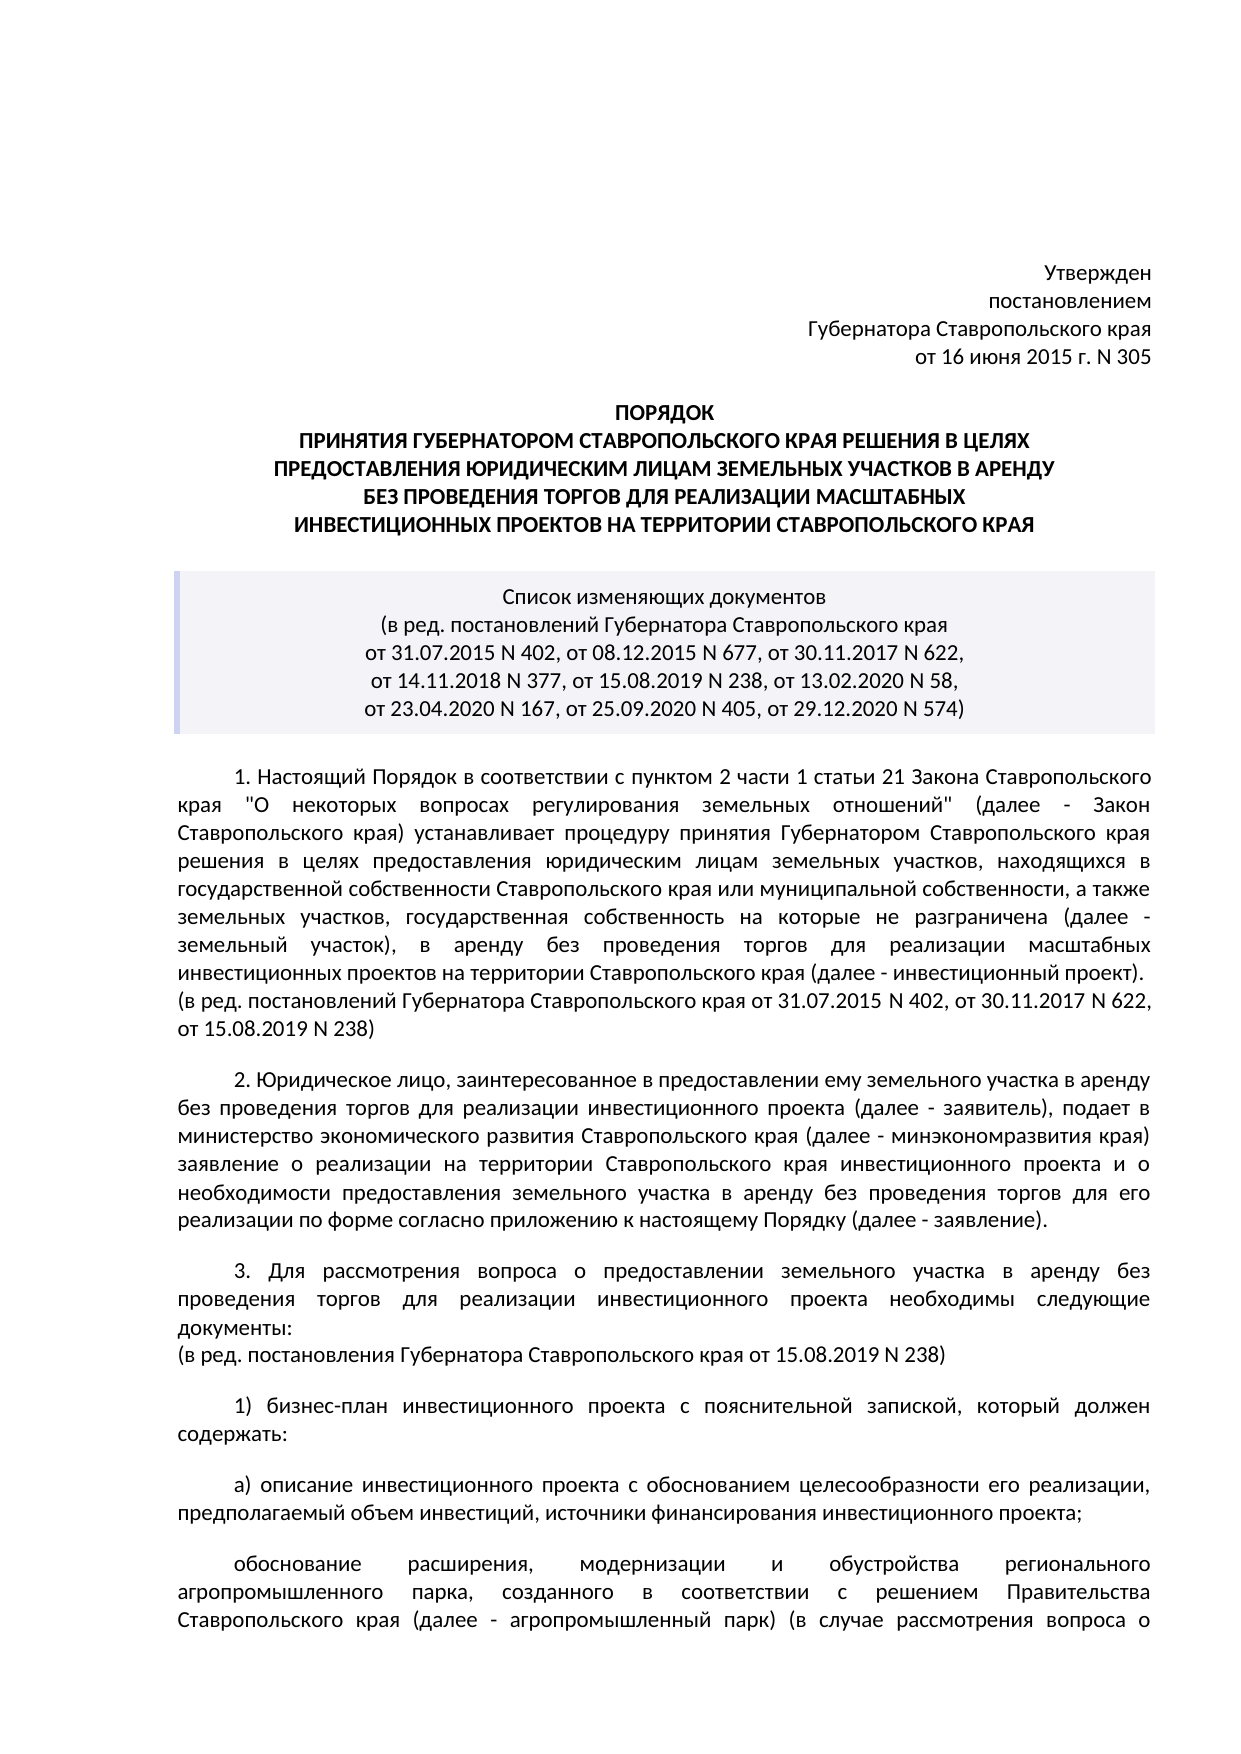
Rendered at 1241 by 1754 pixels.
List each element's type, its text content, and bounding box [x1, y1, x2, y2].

text 2. Юридическое лицо, заинтересованное в предоставлении ему земельного участка в аренду без проведения торгов для реализации инвестиционного проекта (далее - заявитель), подает в министерство экономического развития Ставропольского края (далее - минэкономразвития края) заявление о реализации на территории Ставропольского края инвестиционного проекта и о необходимости предоставления земельного участка в аренду без проведения торгов для его реализации по форме согласно приложению к настоящему Порядку (далее - заявление). [177, 1066, 1152, 1234]
text (в ред. постановления Губернатора Ставропольского края от 15.08.2019 N 238) [177, 1341, 1152, 1369]
text Губернатора Ставропольского края [177, 314, 1152, 342]
title ПОРЯДОК [177, 398, 1152, 426]
title ПРЕДОСТАВЛЕНИЯ ЮРИДИЧЕСКИМ ЛИЦАМ ЗЕМЕЛЬНЫХ УЧАСТКОВ В АРЕНДУ [177, 454, 1152, 482]
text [177, 1549, 1152, 1633]
text от 16 июня 2015 г. N 305 [177, 342, 1152, 370]
table_header Список изменяющих документов (в ред. постановлений Губернатора Ставропольского края от 31.07.2015 N 402, от 08.12.2015 N 677, от 30.11.2017 N 622, от 14.11.2018 N 377, от 15.08.2019 N 238, от 13.02.2020 N 58, от 23.04.2020 N 167, от 25.09.2020 N 405, от 29.12.2020 N 574) [180, 571, 1149, 734]
text Утвержден [177, 258, 1152, 286]
text постановлением [177, 286, 1152, 314]
title ПРИНЯТИЯ ГУБЕРНАТОРОМ СТАВРОПОЛЬСКОГО КРАЯ РЕШЕНИЯ В ЦЕЛЯХ [177, 426, 1152, 454]
title БЕЗ ПРОВЕДЕНИЯ ТОРГОВ ДЛЯ РЕАЛИЗАЦИИ МАСШТАБНЫХ [177, 482, 1152, 510]
text 1. Настоящий Порядок в соответствии с пунктом 2 части 1 статьи 21 Закона Ставропольского края "О некоторых вопросах регулирования земельных отношений" (далее - Закон Ставропольского края) устанавливает процедуру принятия Губернатором Ставропольского края решения в целях предоставления юридическим лицам земельных участков, находящихся в государственной собственности Ставропольского края или муниципальной собственности, а также земельных участков, государственная собственность на которые не разграничена (далее - земельный участок), в аренду без проведения торгов для реализации масштабных инвестиционных проектов на территории Ставропольского края (далее - инвестиционный проект). [177, 762, 1152, 987]
text 3. Для рассмотрения вопроса о предоставлении земельного участка в аренду без проведения торгов для реализации инвестиционного проекта необходимы следующие документы: [177, 1257, 1152, 1341]
text 1) бизнес-план инвестиционного проекта с пояснительной запиской, который должен содержать: [177, 1392, 1152, 1448]
title ИНВЕСТИЦИОННЫХ ПРОЕКТОВ НА ТЕРРИТОРИИ СТАВРОПОЛЬСКОГО КРАЯ [177, 510, 1152, 538]
text а) описание инвестиционного проекта с обоснованием целесообразности его реализации, предполагаемый объем инвестиций, источники финансирования инвестиционного проекта; [177, 1471, 1152, 1527]
text (в ред. постановлений Губернатора Ставропольского края от 31.07.2015 N 402, от 30.11.2017 N 622, от 15.08.2019 N 238) [177, 987, 1152, 1043]
